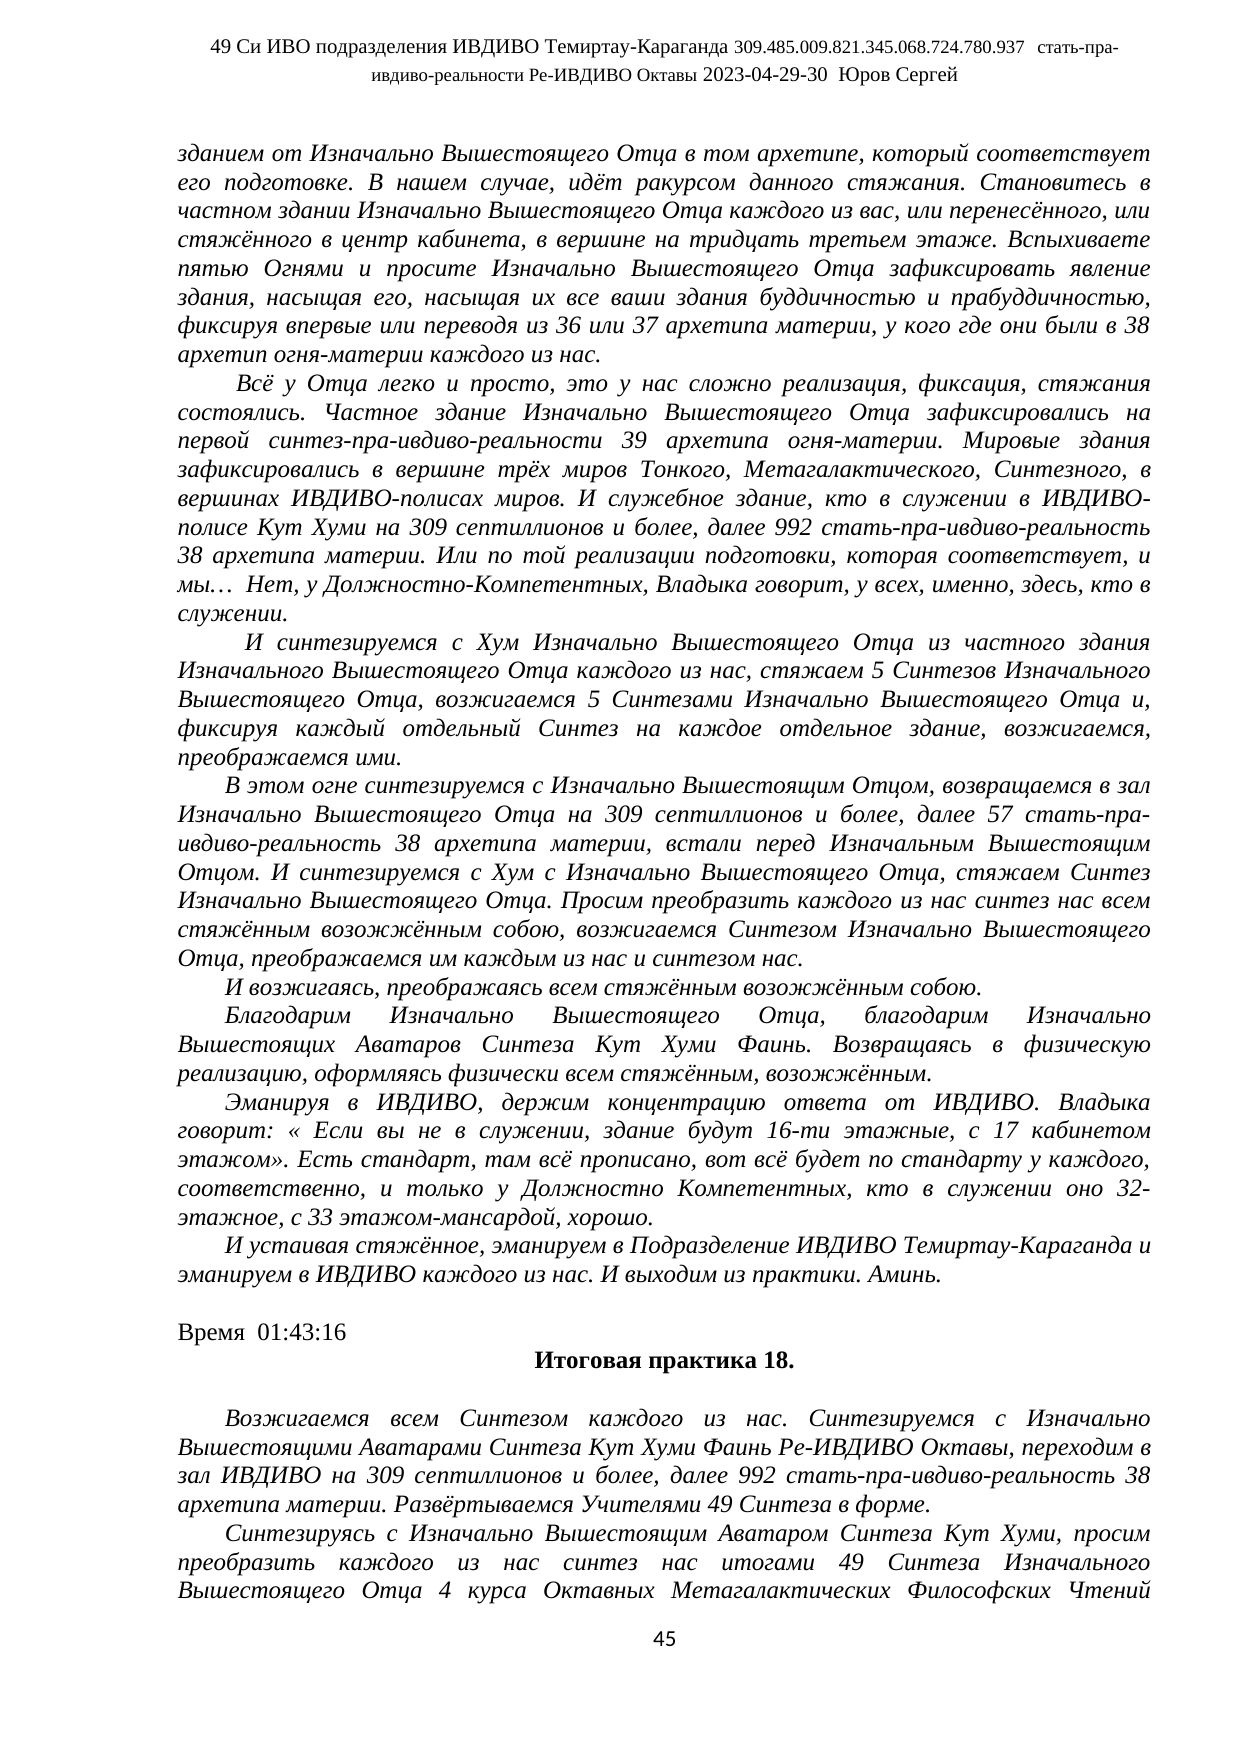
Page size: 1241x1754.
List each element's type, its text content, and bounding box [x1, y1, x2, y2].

text Эманируя в ИВДИВО, держим концентрацию ответа от ИВДИВО. Владыка говорит: « Если вы не в служении, здание будут 16-ти этажные, с 17 кабинетом этажом». Есть стандарт, там всё прописано, вот всё будет по стандарту у каждого, соответственно, и только у Должностно Компетентных, кто в служении оно 32- этажное, с 33 этажом-мансардой, хорошо. [177, 1087, 1152, 1231]
text Итоговая практика 18. [177, 1346, 1152, 1374]
text Возжигаемся всем Синтезом каждого из нас. Синтезируемся с Изначально Вышестоящими Аватарами Синтеза Кут Хуми Фаинь Ре-ИВДИВО Октавы, переходим в зал ИВДИВО на 309 септиллионов и более, далее 992 стать-пра-ивдиво-реальность 38 архетипа материи. Развёртываемся Учителями 49 Синтеза в форме. [177, 1403, 1152, 1518]
text Время 01:43:16 [177, 1317, 1152, 1346]
text Благодарим Изначально Вышестоящего Отца, благодарим Изначально Вышестоящих Аватаров Синтеза Кут Хуми Фаинь. Возвращаясь в физическую реализацию, оформляясь физически всем стяжённым, возожжённым. [177, 1001, 1152, 1087]
text И устаивая стяжённое, эманируем в Подразделение ИВДИВО Темиртау-Караганда и эманируем в ИВДИВО каждого из нас. И выходим из практики. Аминь. [177, 1231, 1152, 1288]
text Всё у Отца легко и просто, это у нас сложно реализация, фиксация, стяжания состоялись. Частное здание Изначально Вышестоящего Отца зафиксировались на первой синтез-пра-ивдиво-реальности 39 архетипа огня-материи. Мировые здания зафиксировались в вершине трёх миров Тонкого, Метагалактического, Синтезного, в вершинах ИВДИВО-полисах миров. И служебное здание, кто в служении в ИВДИВО- полисе Кут Хуми на 309 септиллионов и более, далее 992 стать-пра-ивдиво-реальность 38 архетипа материи. Или по той реализации подготовки, которая соответствует, и мы… Нет, у Должностно-Компетентных, Владыка говорит, у всех, именно, здесь, кто в служении. [177, 368, 1152, 627]
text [177, 138, 1152, 368]
text И синтезируемся с Хум Изначально Вышестоящего Отца из частного здания Изначального Вышестоящего Отца каждого из нас, стяжаем 5 Синтезов Изначального Вышестоящего Отца, возжигаемся 5 Синтезами Изначально Вышестоящего Отца и, фиксируя каждый отдельный Синтез на каждое отдельное здание, возжигаемся, преображаемся ими. [177, 627, 1152, 771]
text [177, 1518, 1152, 1604]
text В этом огне синтезируемся с Изначально Вышестоящим Отцом, возвращаемся в зал Изначально Вышестоящего Отца на 309 септиллионов и более, далее 57 стать-пра-ивдиво-реальность 38 архетипа материи, встали перед Изначальным Вышестоящим Отцом. И синтезируемся с Хум с Изначально Вышестоящего Отца, стяжаем Синтез Изначально Вышестоящего Отца. Просим преобразить каждого из нас синтез нас всем стяжённым возожжённым собою, возжигаемся Синтезом Изначально Вышестоящего Отца, преображаемся им каждым из нас и синтезом нас. [177, 771, 1152, 972]
text И возжигаясь, преображаясь всем стяжённым возожжённым собою. [177, 972, 1152, 1001]
